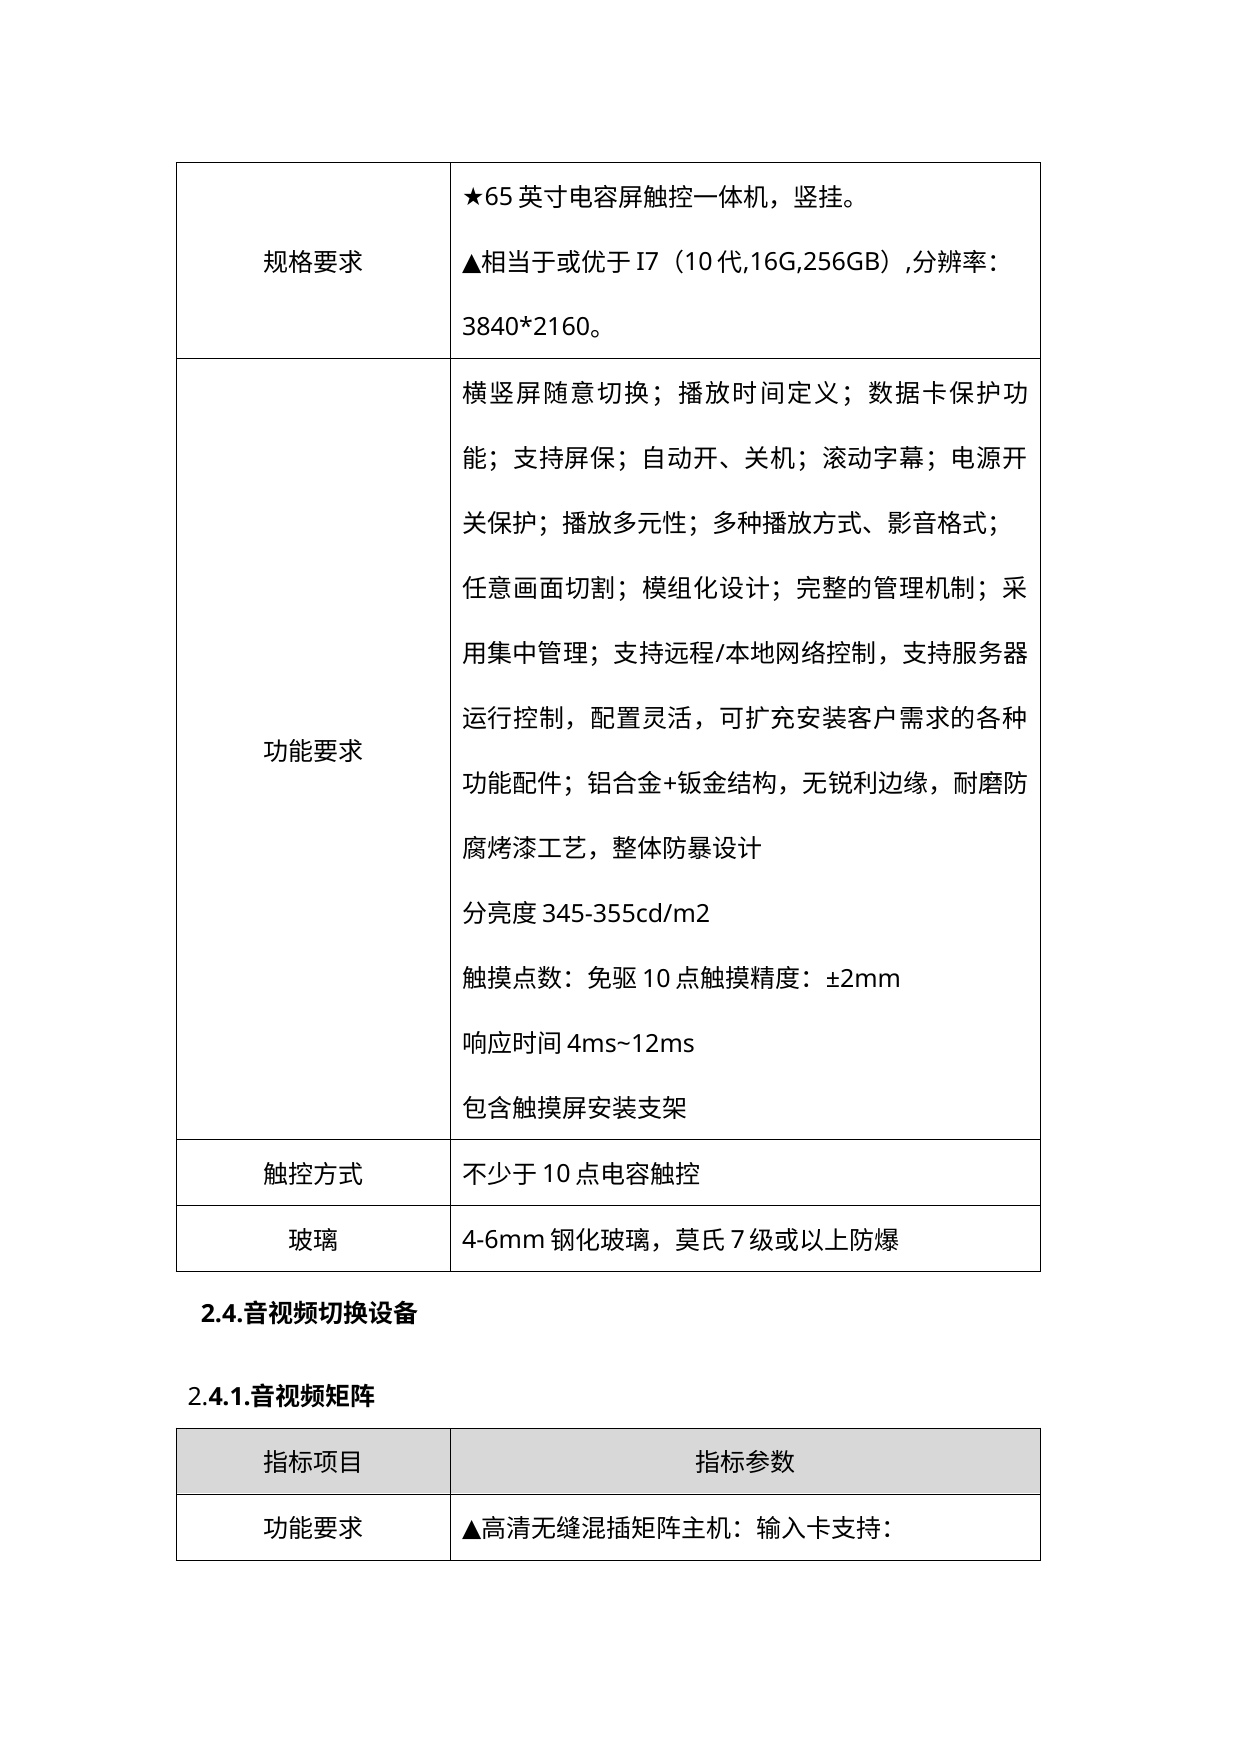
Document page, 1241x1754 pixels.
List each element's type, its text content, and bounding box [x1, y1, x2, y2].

text 2.4.音视频切换设备 [201, 1279, 1053, 1344]
table_cell 触控方式 [177, 1140, 450, 1205]
table_cell 玻璃 [177, 1206, 450, 1271]
table_cell 规格要求 [177, 163, 450, 358]
table_cell 功能要求 [177, 359, 450, 1139]
table_cell 4-6mm钢化玻璃，莫氏7级或以上防爆 [451, 1206, 1040, 1271]
table_header 指标参数 [451, 1429, 1040, 1493]
table_header 指标项目 [177, 1429, 450, 1493]
table_cell 横竖屏随意切换；播放时间定义；数据卡保护功能；支持屏保；自动开、关机；滚动字幕；电源开关保护；播放多元性；多种播放方式、影音格式； 任意画面切割；模组化设计；完整的管理机制；采用集中管理；支持远程/本地网络控制，支持服务器运行控制，配置灵活，可扩充安装客户需求的各种功能配件；铝合金+钣金结构，无锐利边缘，耐磨防腐烤漆工艺，整体防暴设计 分亮度345-355cd/m2 触摸点数：免驱10点触摸精度：±2mm 响应时间4ms~12ms 包含触摸屏安装支架 [451, 359, 1040, 1139]
table_cell 功能要求 [177, 1495, 450, 1559]
text 2.4.1.音视频矩阵 [187, 1362, 1053, 1427]
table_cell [451, 1495, 1040, 1559]
table_cell 不少于10点电容触控 [451, 1140, 1040, 1205]
table_cell ★65英寸电容屏触控一体机，竖挂。 ▲相当于或优于I7（10代,16G,256GB）,分辨率：3840*2160。 [451, 163, 1040, 358]
